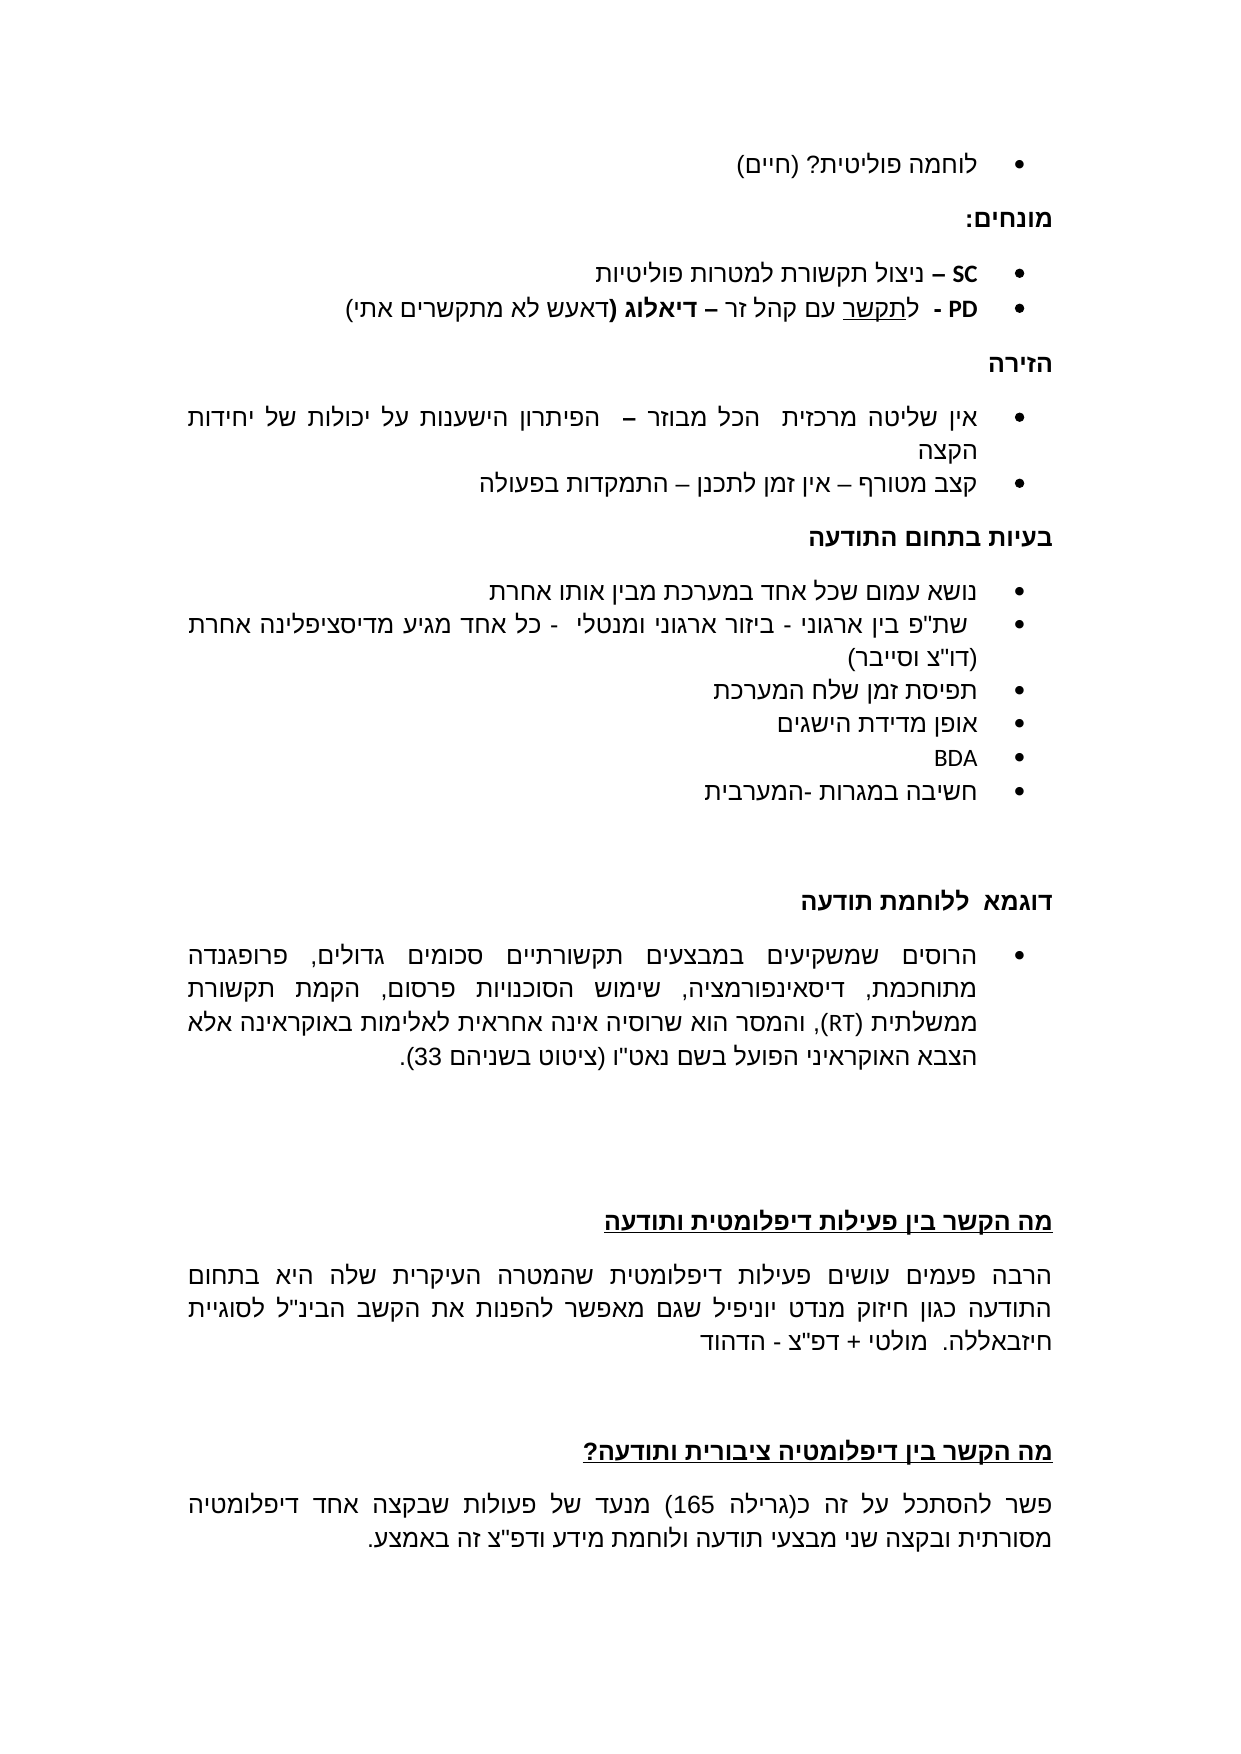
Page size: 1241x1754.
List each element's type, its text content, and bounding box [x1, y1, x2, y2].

list תפיסת זמן שלח המערכת [187, 676, 1015, 704]
text בעיות בתחום התודעה [187, 523, 1053, 551]
list PD - לתקשר עם קהל זר – דיאלוג (דאעש לא מתקשרים אתי) [187, 293, 1015, 323]
text פשר להסתכל על זה כ(גרילה 165) מנעד של פעולות שבקצה אחד דיפלומטיה מסורתית ובקצה שני מבצעי תודעה ולוחמת מידע ודפ"צ זה באמצע. [187, 1491, 1053, 1552]
list SC – ניצול תקשורת למטרות פוליטיות [187, 258, 1015, 288]
text מה הקשר בין פעילות דיפלומטית ותודעה [187, 1207, 1053, 1236]
list שת"פ בין ארגוני - ביזור ארגוני ומנטלי - כל אחד מגיע מדיסציפלינה אחרת (דו"צ וסייבר) [187, 609, 1015, 671]
list חשיבה במגרות -המערבית [187, 777, 1015, 806]
list BDA [187, 742, 1015, 772]
list הרוסים שמשקיעים במבצעים תקשורתיים סכומים גדולים, פרופגנדה מתוחכמת, דיסאינפורמציה, שימוש הסוכנויות פרסום, הקמת תקשורת ממשלתית (RT), והמסר הוא שרוסיה אינה אחראית לאלימות באוקראינה אלא הצבא האוקראיני הפועל בשם נאט"ו (ציטוט בשניהם 33). [187, 941, 1015, 1070]
list לוחמה פוליטית? (חיים) [187, 150, 1015, 179]
text דוגמא ללוחמת תודעה [187, 887, 1053, 916]
text הזירה [187, 349, 1053, 377]
list אופן מדידת הישגים [187, 709, 1015, 738]
list נושא עמום שכל אחד במערכת מבין אותו אחרת [187, 576, 1015, 605]
list קצב מטורף – אין זמן לתכנן – התמקדות בפעולה [187, 469, 1015, 497]
text מונחים: [187, 204, 1053, 233]
text מה הקשר בין דיפלומטיה ציבורית ותודעה? [187, 1437, 1053, 1465]
text הרבה פעמים עושים פעילות דיפלומטית שהמטרה העיקרית שלה היא בתחום התודעה כגון חיזוק מנדט יוניפיל שגם מאפשר להפנות את הקשב הבינ"ל לסוגיית חיזבאללה. מולטי + דפ"צ - הדהוד [187, 1261, 1053, 1356]
list אין שליטה מרכזית הכל מבוזר – הפיתרון הישענות על יכולות של יחידות הקצה [187, 402, 1015, 464]
